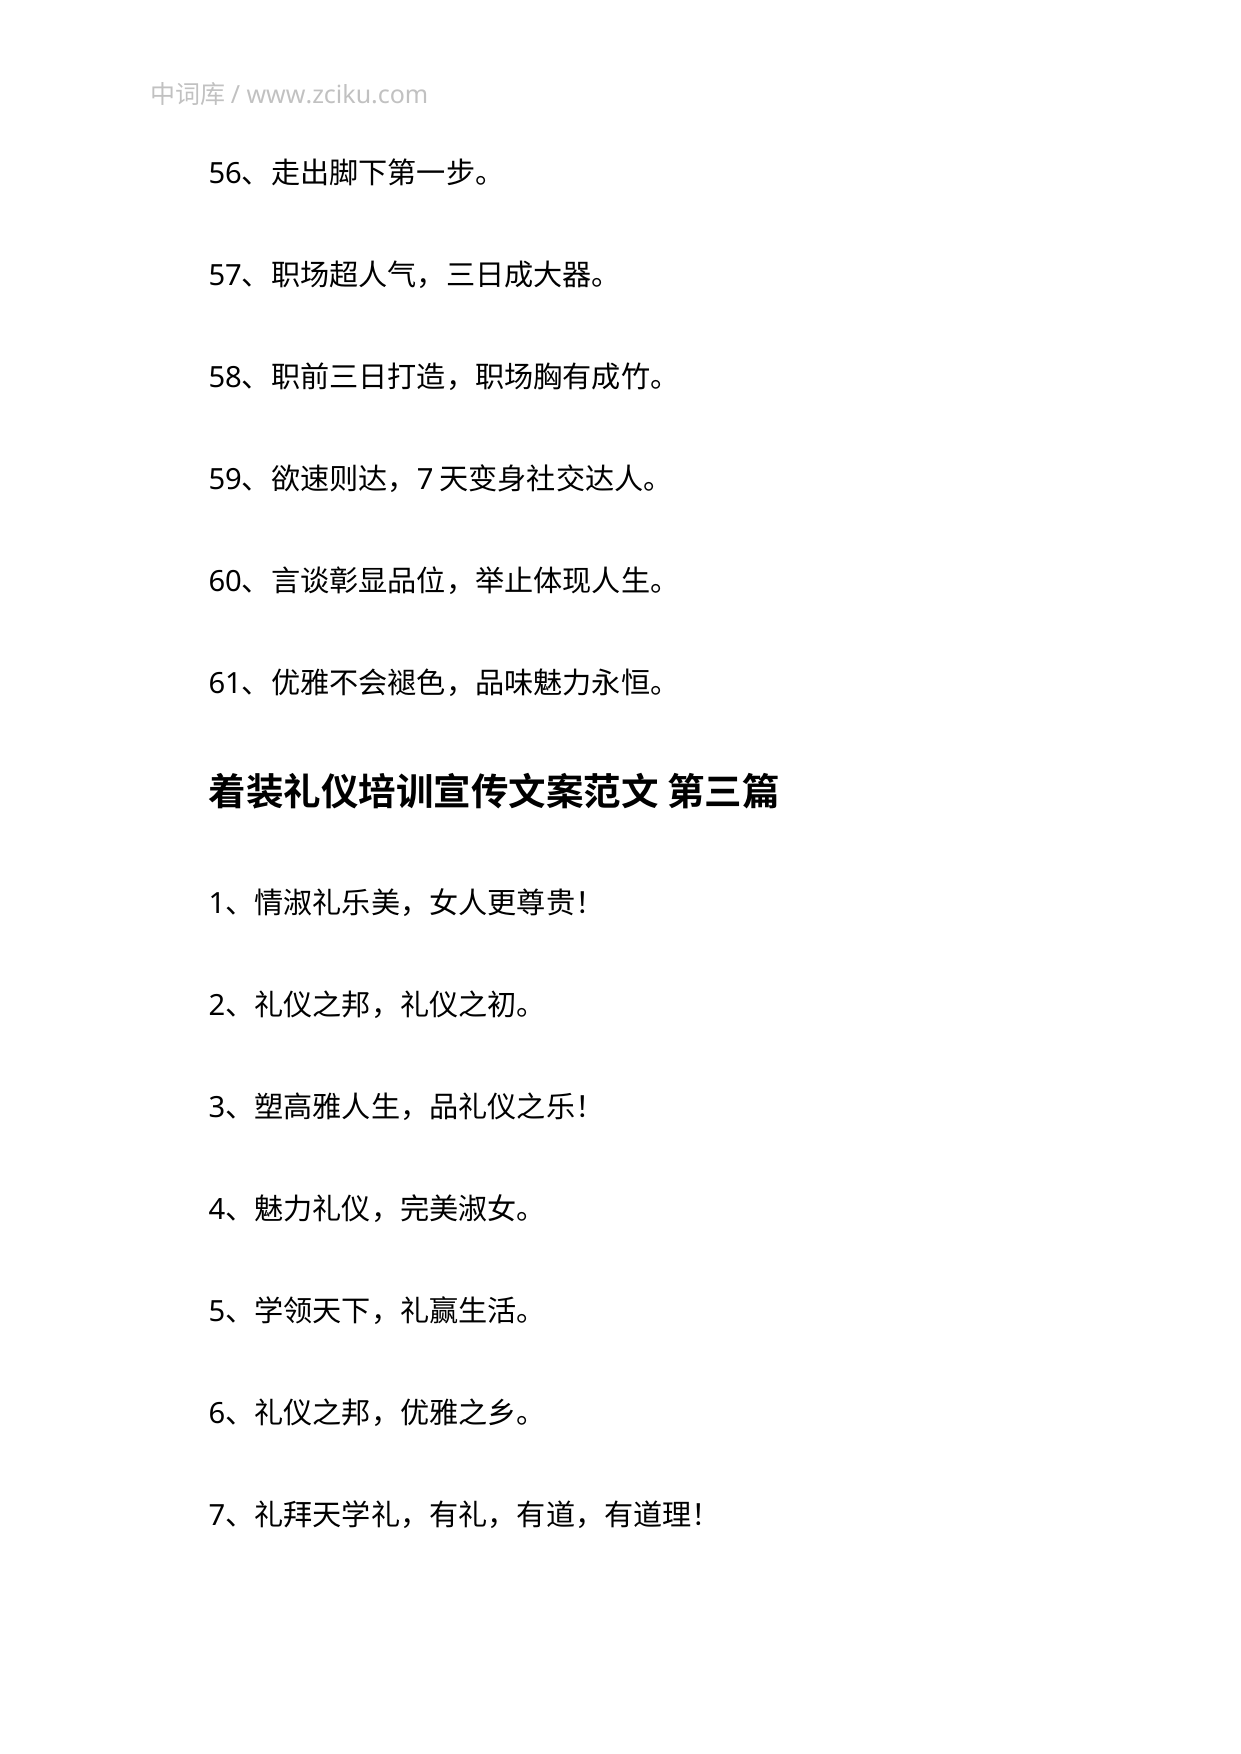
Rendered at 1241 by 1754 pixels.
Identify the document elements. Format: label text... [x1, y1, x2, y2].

text 1、情淑礼乐美，女人更尊贵！ [150, 879, 1090, 922]
text 5、学领天下，礼赢生活。 [150, 1287, 1090, 1329]
text 57、职场超人气，三日成大器。 [150, 252, 1090, 294]
text 58、职前三日打造，职场胸有成竹。 [150, 354, 1090, 396]
text 着装礼仪培训宣传文案范文 第三篇 [150, 762, 1090, 816]
text 7、礼拜天学礼，有礼，有道，有道理！ [150, 1491, 1090, 1533]
text 56、走出脚下第一步。 [150, 150, 1090, 192]
text 6、礼仪之邦，优雅之乡。 [150, 1389, 1090, 1432]
text 61、优雅不会褪色，品味魅力永恒。 [150, 660, 1090, 702]
text 60、言谈彰显品位，举止体现人生。 [150, 558, 1090, 600]
text 3、塑高雅人生，品礼仪之乐！ [150, 1083, 1090, 1126]
text 4、魅力礼仪，完美淑女。 [150, 1185, 1090, 1228]
text 59、欲速则达，7天变身社交达人。 [150, 456, 1090, 498]
text 2、礼仪之邦，礼仪之初。 [150, 981, 1090, 1024]
